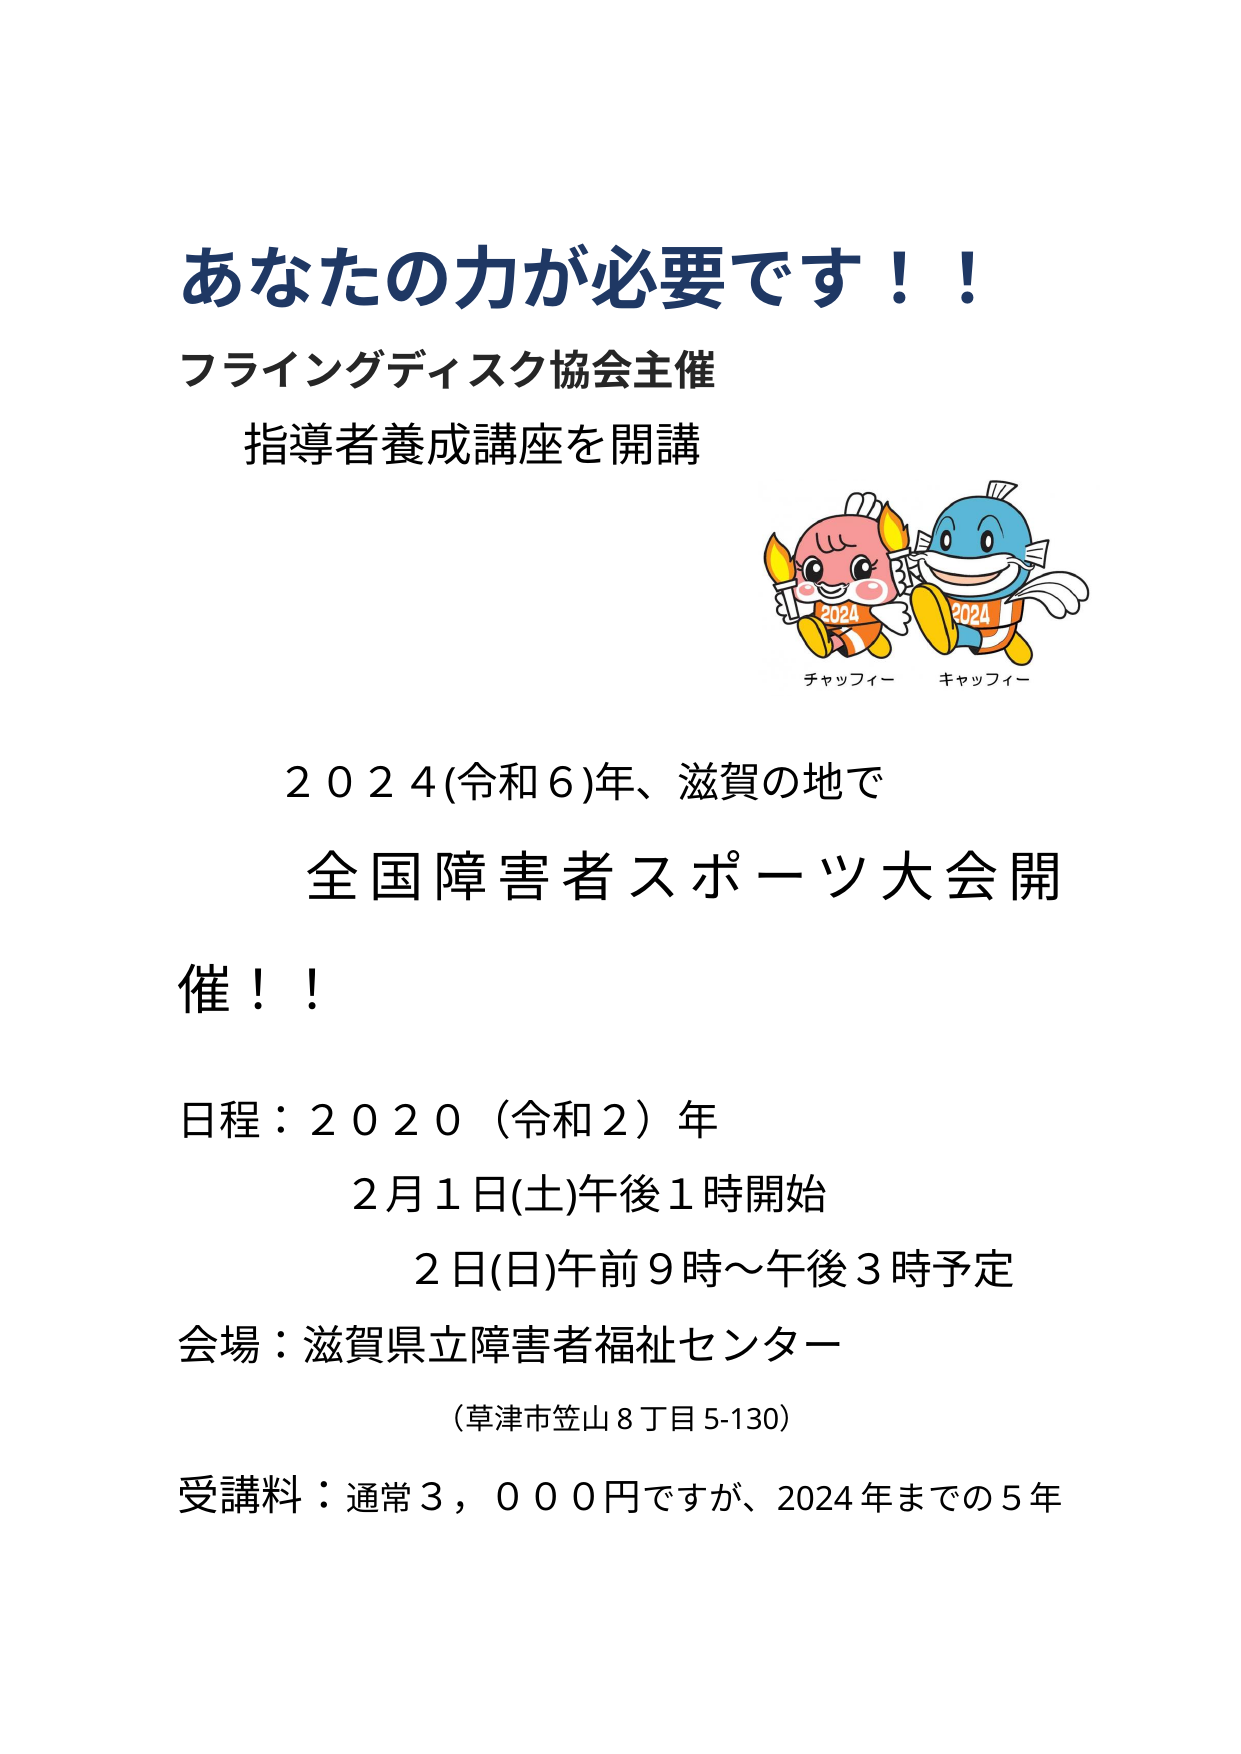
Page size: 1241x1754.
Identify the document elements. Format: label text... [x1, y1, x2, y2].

text 会場：滋賀県立障害者福祉センター [177, 1304, 1063, 1379]
picture [747, 479, 1109, 696]
text 指導者養成講座を開講 [243, 404, 1063, 742]
text フライングディスク協会主催 [177, 329, 1063, 404]
text ２日(日)午前９時～午後３時予定 [177, 1229, 1063, 1304]
text 日程：２０２０（令和２）年 [177, 1079, 1063, 1154]
text （草津市笠山8丁目5-130） [177, 1379, 1063, 1454]
text ２０２４(令和６)年、滋賀の地で [177, 742, 1063, 817]
text あなたの力が必要です！！ [177, 217, 1063, 329]
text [177, 1454, 1063, 1529]
text ２月１日(土)午後１時開始 [177, 1154, 1063, 1229]
text 全国障害者スポーツ大会開催！！ [177, 817, 1063, 1042]
